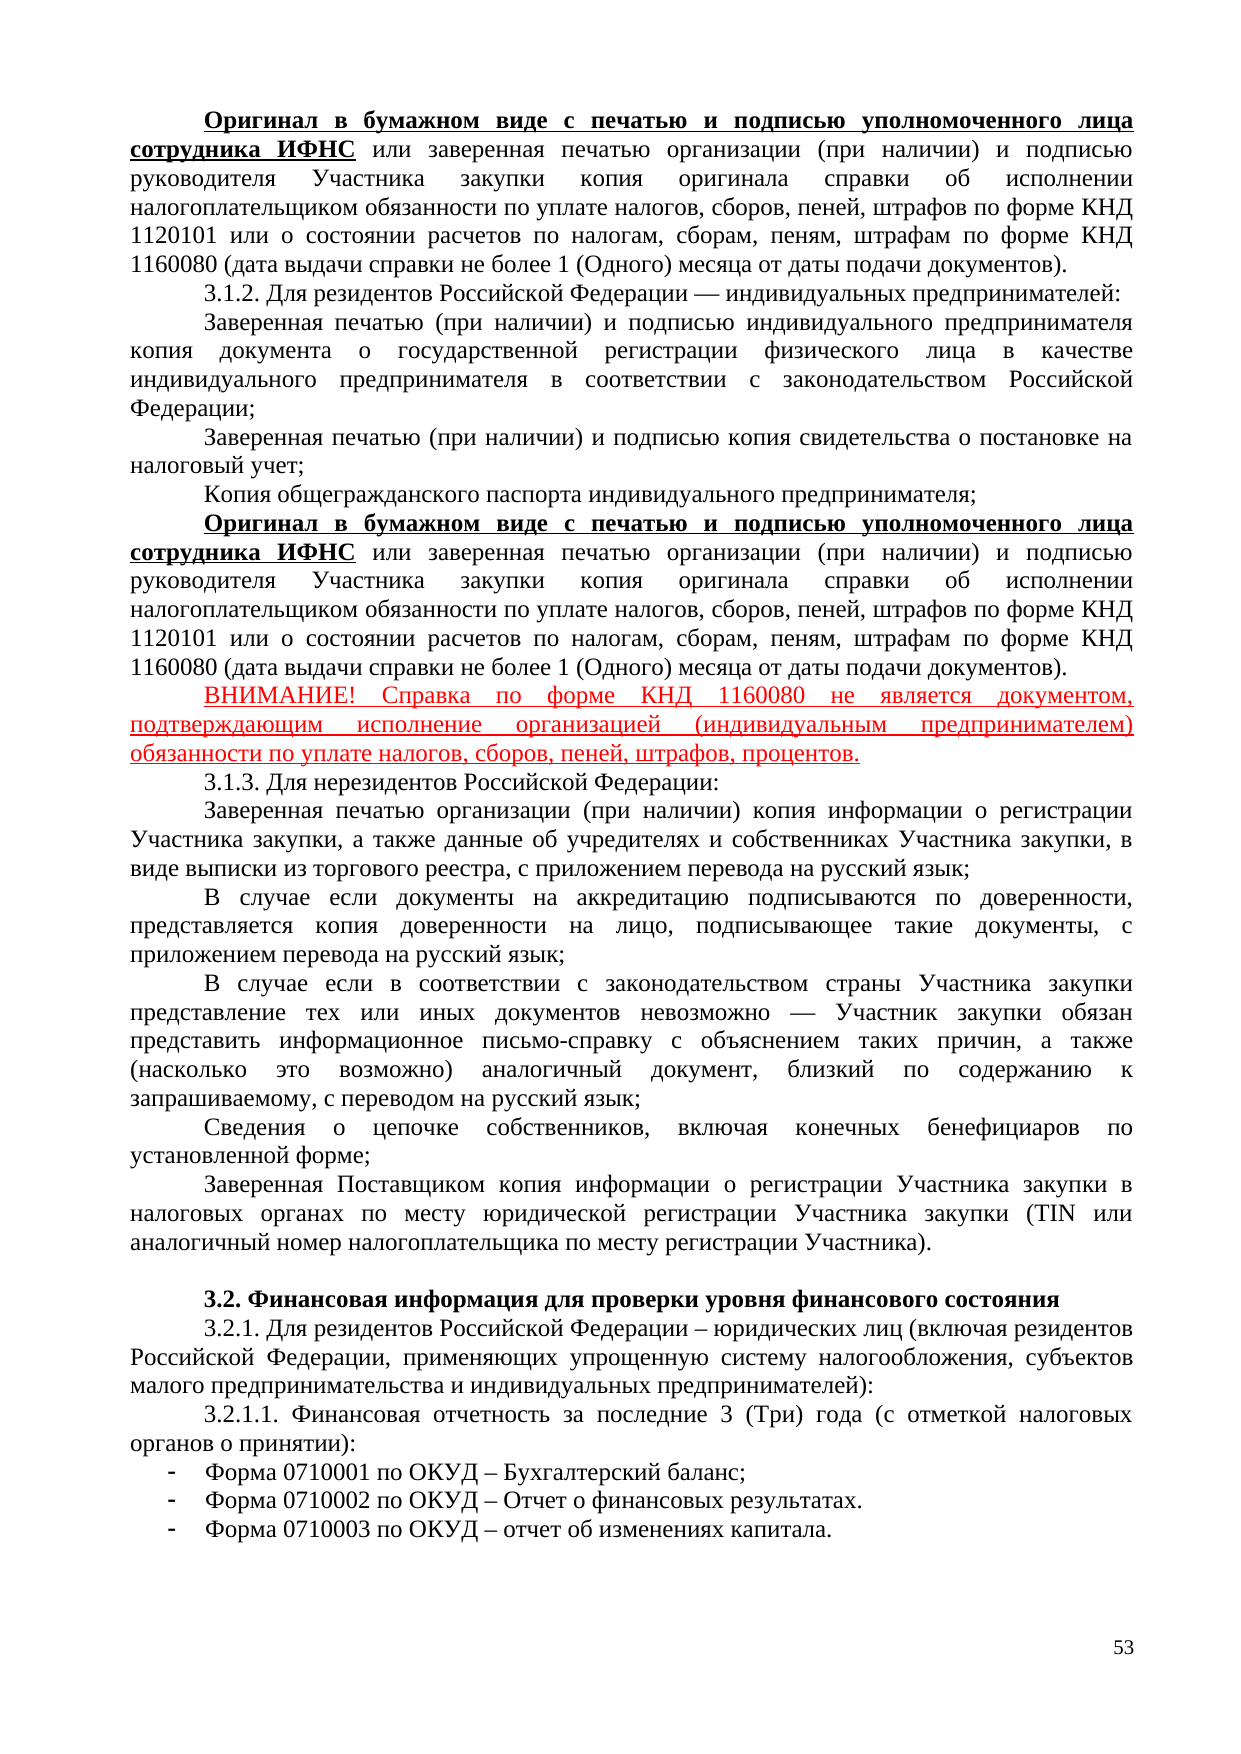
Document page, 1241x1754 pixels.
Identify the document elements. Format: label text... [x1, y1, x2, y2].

text Заверенная печатью (при наличии) и подписью индивидуального предпринимателя копия документа о государственной регистрации физического лица в качестве индивидуального предпринимателя в соответствии с законодательством Российской Федерации; [130, 307, 1134, 422]
list Форма 0710002 по ОКУД – Отчет о финансовых результатах. [167, 1486, 1134, 1514]
text Заверенная Поставщиком копия информации о регистрации Участника закупки в налоговых органах по месту юридической регистрации Участника закупки (TIN или аналогичный номер налогоплательщика по месту регистрации Участника). [130, 1169, 1134, 1256]
list Форма 0710003 по ОКУД – отчет об изменениях капитала. [167, 1514, 1134, 1543]
text ВНИМАНИЕ! Справка по форме КНД 1160080 не является документом, подтверждающим исполнение организацией (индивидуальным предпринимателем) обязанности по уплате налогов, сборов, пеней, штрафов, процентов. [130, 681, 1134, 734]
text Оригинал в бумажном виде с печатью и подписью уполномоченного лица сотрудника ИФНС или заверенная печатью организации (при наличии) и подписью руководителя Участника закупки копия оригинала справки об исполнении налогоплательщиком обязанности по уплате налогов, сборов, пеней, штрафов по форме КНД 1120101 или о состоянии расчетов по налогам, сборам, пеням, штрафам по форме КНД 1160080 (дата выдачи справки не более 1 (Одного) месяца от даты подачи документов). [130, 106, 1134, 278]
text 3.1.3. Для нерезидентов Российской Федерации: [130, 767, 1134, 796]
text ВНИМАНИЕ! Справка по форме КНД 1160080 не является документом, подтверждающим исполнение организацией (индивидуальным предпринимателем) обязанности по уплате налогов, сборов, пеней, штрафов, процентов. [130, 736, 1134, 767]
text 3.2.1.1. Финансовая отчетность за последние 3 (Три) года (с отметкой налоговых органов о принятии): [130, 1399, 1134, 1457]
text Копия общегражданского паспорта индивидуального предпринимателя; [130, 479, 1134, 508]
text Заверенная печатью организации (при наличии) копия информации о регистрации Участника закупки, а также данные об учредителях и собственниках Участника закупки, в виде выписки из торгового реестра, с приложением перевода на русский язык; [130, 796, 1134, 882]
text Оригинал в бумажном виде с печатью и подписью уполномоченного лица сотрудника ИФНС или заверенная печатью организации (при наличии) и подписью руководителя Участника закупки копия оригинала справки об исполнении налогоплательщиком обязанности по уплате налогов, сборов, пеней, штрафов по форме КНД 1120101 или о состоянии расчетов по налогам, сборам, пеням, штрафам по форме КНД 1160080 (дата выдачи справки не более 1 (Одного) месяца от даты подачи документов). [130, 508, 1134, 681]
text 3.2.1. Для резидентов Российской Федерации – юридических лиц (включая резидентов Российской Федерации, применяющих упрощенную систему налогообложения, субъектов малого предпринимательства и индивидуальных предпринимателей): [130, 1313, 1134, 1399]
text Сведения о цепочке собственников, включая конечных бенефициаров по установленной форме; [130, 1112, 1134, 1169]
text Заверенная печатью (при наличии) и подписью копия свидетельства о постановке на налоговый учет; [130, 422, 1134, 479]
text 3.2. Финансовая информация для проверки уровня финансового состояния [130, 1284, 1134, 1313]
text В случае если в соответствии с законодательством страны Участника закупки представление тех или иных документов невозможно — Участник закупки обязан представить информационное письмо-справку с объяснением таких причин, а также (насколько это возможно) аналогичный документ, близкий по содержанию к запрашиваемому, с переводом на русский язык; [130, 968, 1134, 1112]
text В случае если документы на аккредитацию подписываются по доверенности, представляется копия доверенности на лицо, подписывающее такие документы, с приложением перевода на русский язык; [130, 882, 1134, 968]
list Форма 0710001 по ОКУД – Бухгалтерский баланс; [167, 1457, 1134, 1486]
text 3.1.2. Для резидентов Российской Федерации — индивидуальных предпринимателей: [130, 278, 1134, 307]
